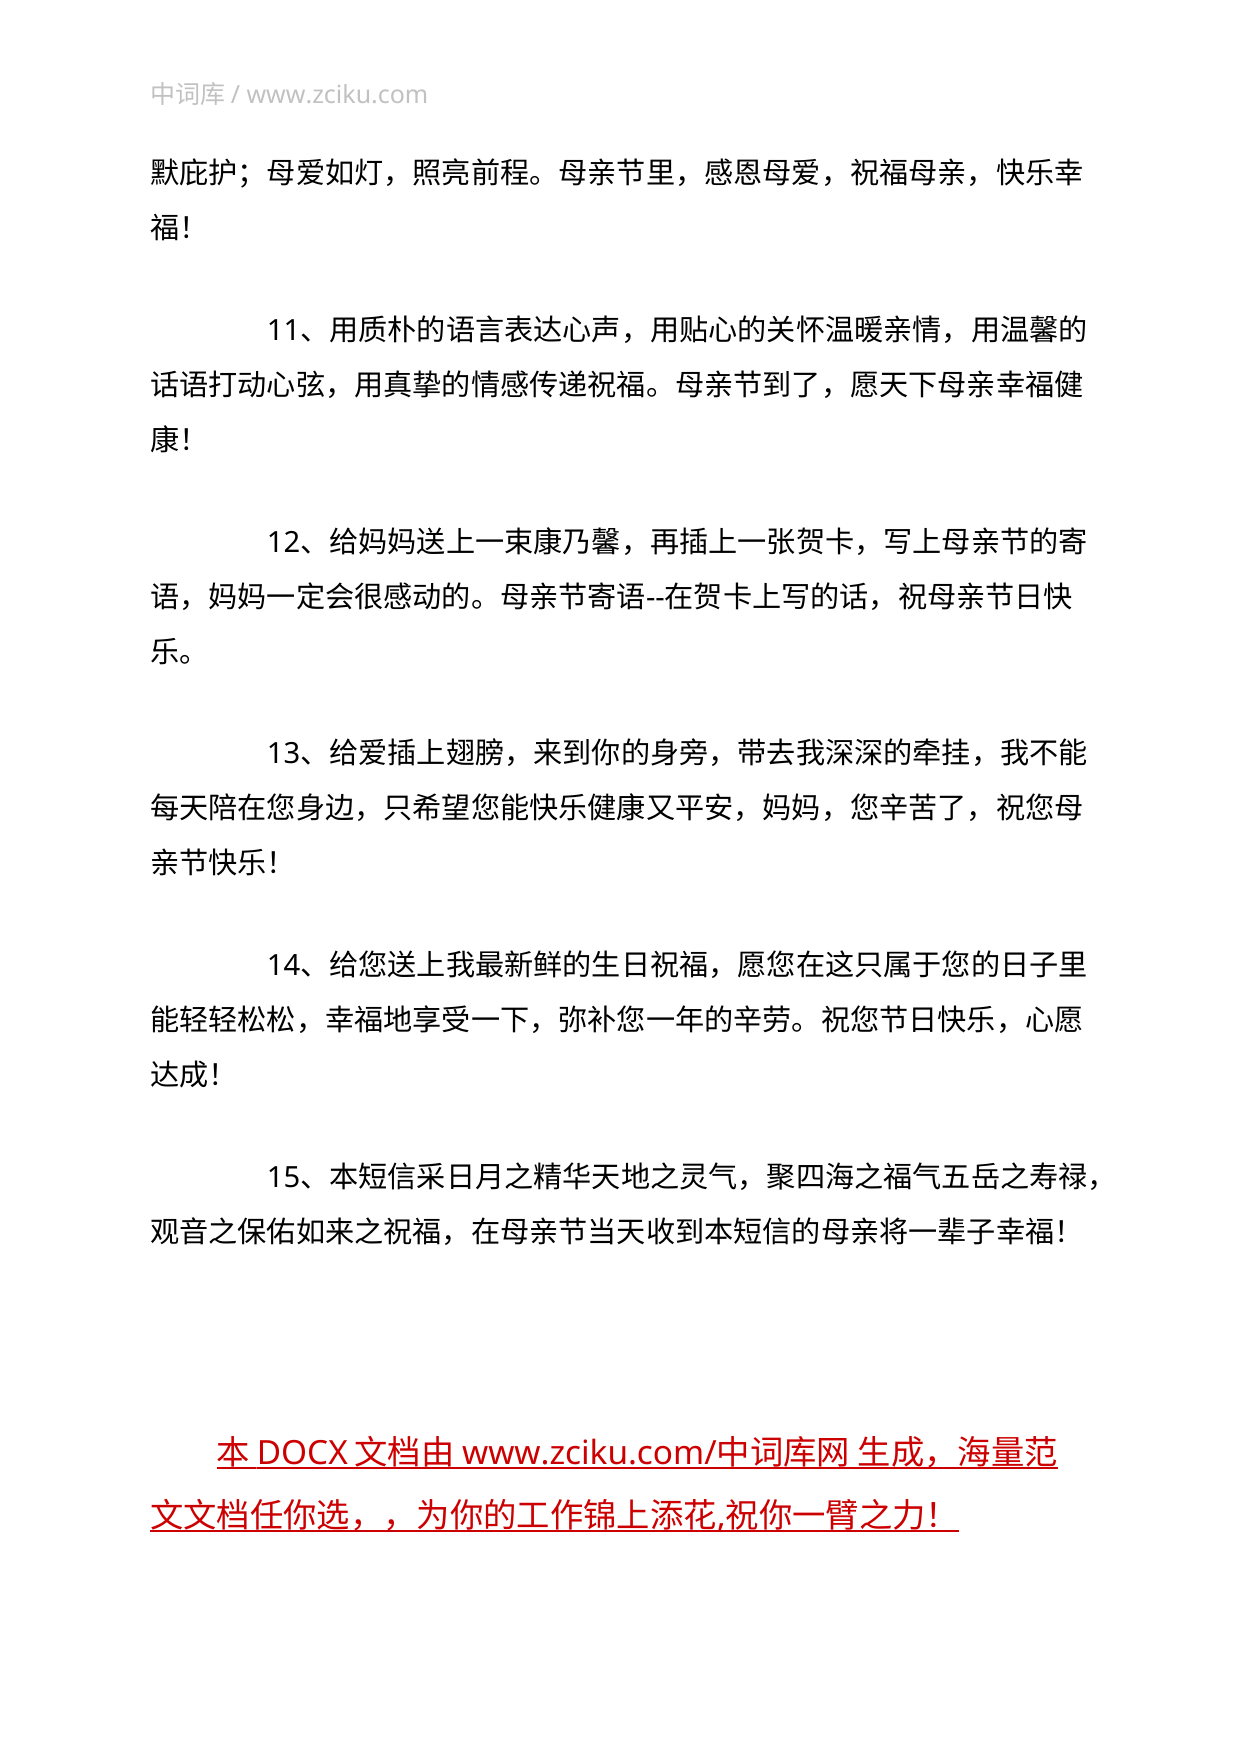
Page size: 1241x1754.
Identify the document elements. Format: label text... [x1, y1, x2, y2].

text 13、给爱插上翅膀，来到你的身旁，带去我深深的牵挂，我不能每天陪在您身边，只希望您能快乐健康又平安，妈妈，您辛苦了，祝您母亲节快乐！ [150, 730, 1090, 882]
text 本DOCX文档由 www.zciku.com/中词库网 生成，海量范文文档任你选，，为你的工作锦上添花,祝你一臂之力！ [150, 1426, 1090, 1537]
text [150, 150, 1090, 247]
text 12、给妈妈送上一束康乃馨，再插上一张贺卡，写上母亲节的寄语，妈妈一定会很感动的。母亲节寄语--在贺卡上写的话，祝母亲节日快乐。 [150, 518, 1090, 671]
text 14、给您送上我最新鲜的生日祝福，愿您在这只属于您的日子里能轻轻松松，幸福地享受一下，弥补您一年的辛劳。祝您节日快乐，心愿达成！ [150, 942, 1090, 1094]
text 11、用质朴的语言表达心声，用贴心的关怀温暖亲情，用温馨的话语打动心弦，用真挚的情感传递祝福。母亲节到了，愿天下母亲幸福健康！ [150, 307, 1090, 459]
text 15、本短信采日月之精华天地之灵气，聚四海之福气五岳之寿禄，观音之保佑如来之祝福，在母亲节当天收到本短信的母亲将一辈子幸福！ [150, 1153, 1090, 1251]
